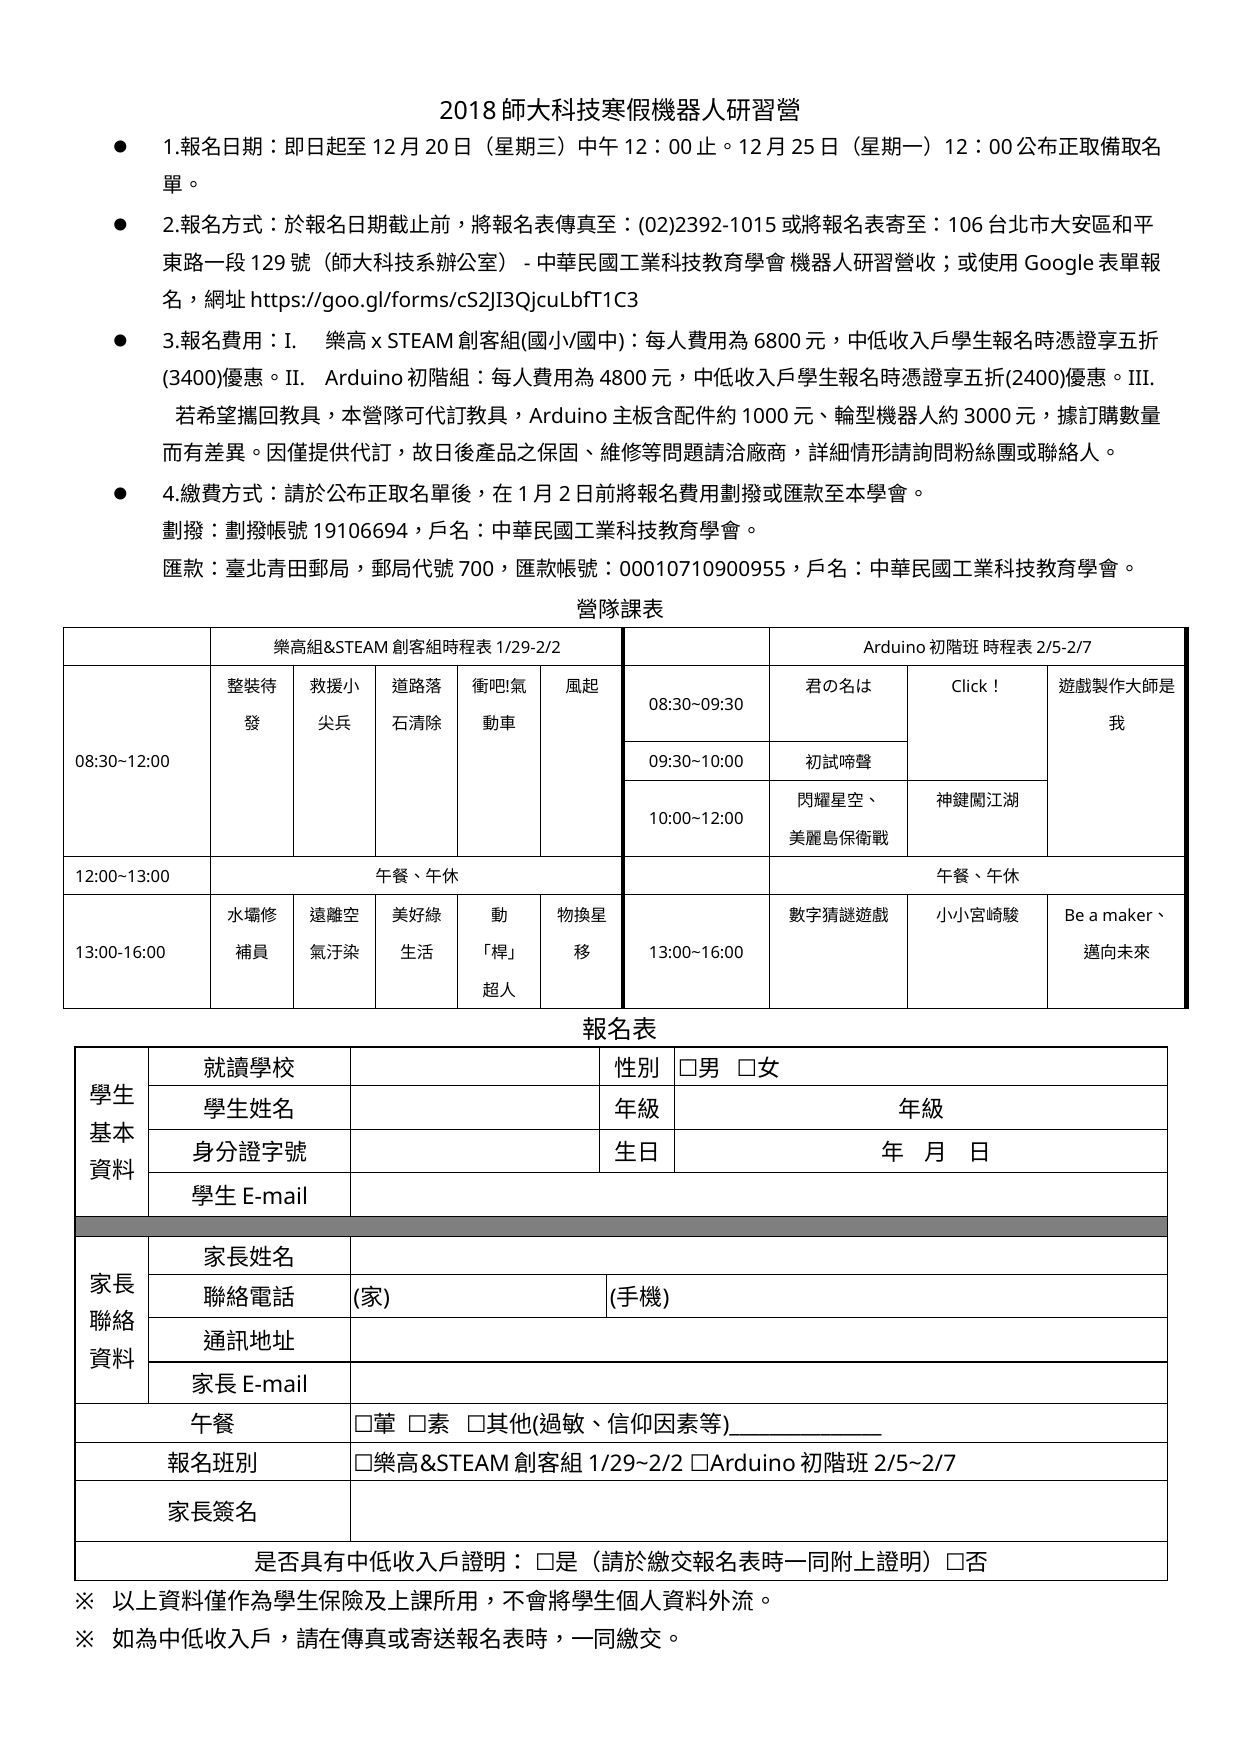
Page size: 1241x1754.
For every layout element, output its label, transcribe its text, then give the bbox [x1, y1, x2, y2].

table_cell 遊戲製作大師是我 [1048, 666, 1184, 856]
table_cell 08:30~12:00 [64, 666, 210, 856]
list 3.報名費用：I. 樂高x STEAM創客組(國小/國中)：每人費用為6800元，中低收入戶學生報名時憑證享五折(3400)優惠。II. Arduino初階組：每人費用為4800元，中低收入戶學生報名時憑證享五折(2400)優惠。III. 若希望攜回教具，本營隊可代訂教具，Arduino主板含配件約1000元、輪型機器人約3000元，據訂購數量而有差異。因僅提供代訂，故日後產品之保固、維修等問題請洽廠商，詳細情形請詢問粉絲團或聯絡人。 [112, 321, 1165, 471]
text 2018師大科技寒假機器人研習營 [75, 89, 1165, 127]
table_cell 12:00~13:00 [64, 857, 210, 894]
table_cell 遠離空氣汙染 [294, 895, 375, 1008]
table_cell ☐葷 ☐素 ☐其他(過敏、信仰因素等)_______________ [351, 1404, 1167, 1442]
table_cell 家長簽名 [76, 1481, 350, 1541]
table_cell 閃耀星空、 美麗島保衛戰 [770, 781, 907, 856]
table_cell 午餐、午休 [770, 857, 1184, 894]
table_header 學生基本資料 [76, 1048, 148, 1216]
table_header ☐男 ☐女 [675, 1048, 1167, 1085]
table_cell 數字猜謎遊戲 [770, 895, 907, 1008]
table_cell 09:30~10:00 [625, 742, 769, 780]
table_cell [76, 1217, 1167, 1236]
table_cell [351, 1481, 1167, 1541]
table_cell (家) [351, 1275, 606, 1317]
table_cell ☐樂高&STEAM創客組1/29~2/2 ☐Arduino初階班2/5~2/7 [351, 1443, 1167, 1480]
table_cell 聯絡電話 [149, 1275, 350, 1317]
table_cell 初試啼聲 [770, 742, 907, 780]
table_cell [625, 857, 769, 894]
table_cell Click！ [908, 666, 1047, 780]
table_cell 物換星移 [541, 895, 621, 1008]
table_cell 家長姓名 [149, 1237, 350, 1274]
table_cell [351, 1173, 1167, 1216]
table_cell [351, 1130, 599, 1172]
table_cell 報名班別 [76, 1443, 350, 1480]
table_cell 是否具有中低收入戶證明： ☐是（請於繳交報名表時一同附上證明）☐否 [76, 1542, 1167, 1580]
table_cell 救援小尖兵 [294, 666, 375, 856]
table_cell 美好綠生活 [376, 895, 457, 1008]
table_cell 身分證字號 [149, 1130, 350, 1172]
text 營隊課表 [75, 589, 1165, 627]
table_cell 風起 [541, 666, 621, 856]
table_cell 學生姓名 [149, 1086, 350, 1129]
list 4.繳費方式：請於公布正取名單後，在1月2日前將報名費用劃撥或匯款至本學會。 劃撥：劃撥帳號19106694，戶名：中華民國工業科技教育學會。 匯款：臺北青田郵局，郵局代號700，匯款帳號：00010710900955，戶名：中華民國工業科技教育學會。 [112, 473, 1165, 586]
table_cell 家長E-mail [149, 1363, 350, 1403]
table_cell 學生E-mail [149, 1173, 350, 1216]
table_cell 家長聯絡資料 [76, 1237, 148, 1403]
table_cell 君の名は [770, 666, 907, 741]
table_cell [351, 1086, 599, 1129]
table_cell 神鍵闖江湖 [908, 781, 1047, 856]
table_cell 10:00~12:00 [625, 781, 769, 856]
table_header 樂高組&STEAM創客組時程表1/29-2/2 [211, 628, 621, 665]
table_cell 13:00~16:00 [625, 895, 769, 1008]
table_cell 午餐 [76, 1404, 350, 1442]
list 如為中低收入戶，請在傳真或寄送報名表時，一同繳交。 [75, 1618, 1165, 1656]
table_cell 生日 [600, 1130, 674, 1172]
list 1.報名日期：即日起至12月20日（星期三）中午12：00止。12月25日（星期一）12：00公布正取備取名單。 [112, 127, 1165, 202]
table_header 就讀學校 [149, 1048, 350, 1085]
table_cell 道路落石清除 [376, 666, 457, 856]
table_cell 水壩修補員 [211, 895, 293, 1008]
table_cell 年級 [600, 1086, 674, 1129]
table_cell 動「桿」超人 [458, 895, 540, 1008]
table_header [351, 1048, 599, 1085]
table_header 性別 [600, 1048, 674, 1085]
table_cell 整裝待發 [211, 666, 293, 856]
table_cell 衝吧!氣動車 [458, 666, 540, 856]
list 2.報名方式：於報名日期截止前，將報名表傳真至：(02)2392-1015或將報名表寄至：106台北市大安區和平東路一段129號（師大科技系辦公室） - 中華民國工業科技教育學會 機器人研習營收；或使用Google表單報名，網址https://goo.gl/forms/cS2JI3QjcuLbfT1C3 [112, 205, 1165, 317]
table_cell 小小宮崎駿 [908, 895, 1047, 1008]
table_header [64, 628, 210, 665]
table_cell 年級 [675, 1086, 1167, 1129]
table_cell [351, 1237, 1167, 1274]
list 以上資料僅作為學生保險及上課所用，不會將學生個人資料外流。 [75, 1581, 1165, 1618]
table_cell 午餐、午休 [211, 857, 621, 894]
table_cell 13:00-16:00 [64, 895, 210, 1008]
table_cell 年 月 日 [675, 1130, 1167, 1172]
table_cell Be a maker、邁向未來 [1048, 895, 1184, 1008]
table_cell (手機) [607, 1275, 1167, 1317]
table_cell [351, 1363, 1167, 1403]
table_cell [351, 1318, 1167, 1361]
text 報名表 [75, 1009, 1165, 1046]
table_cell 通訊地址 [149, 1318, 350, 1361]
table_header [625, 628, 769, 665]
table_header Arduino初階班 時程表2/5-2/7 [770, 628, 1184, 665]
table_cell 08:30~09:30 [625, 666, 769, 741]
